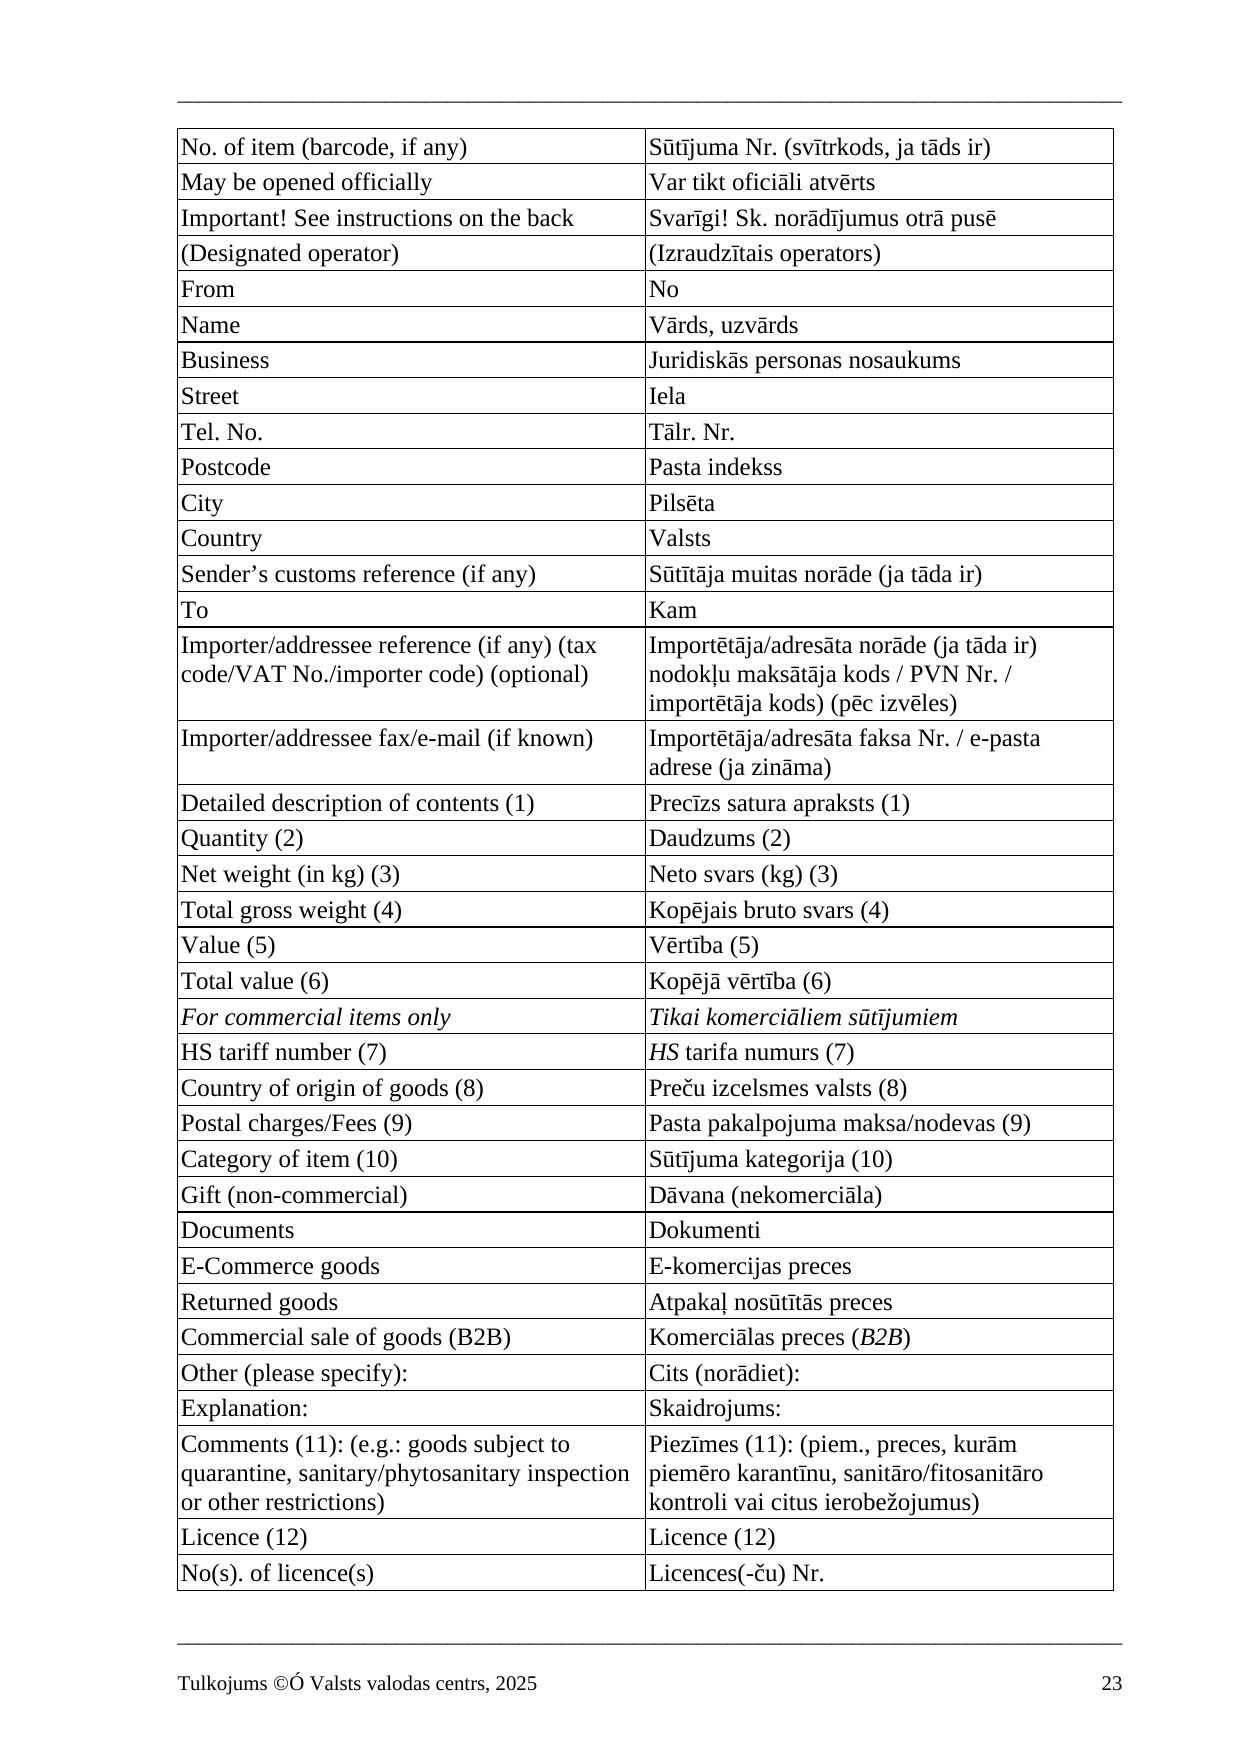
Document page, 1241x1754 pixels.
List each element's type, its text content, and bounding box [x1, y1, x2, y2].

table_cell Pasta pakalpojuma maksa/nodevas (9) [646, 1106, 1113, 1140]
table_cell Daudzums (2) [646, 821, 1113, 855]
table_cell Skaidrojums: [646, 1391, 1113, 1425]
table_cell Other (please specify): [178, 1355, 645, 1389]
table_cell Juridiskās personas nosaukums [646, 343, 1113, 377]
table_cell To [178, 592, 645, 626]
table_cell Value (5) [178, 928, 645, 962]
table_cell Total value (6) [178, 963, 645, 998]
table_cell No(s). of licence(s) [178, 1555, 645, 1589]
table_cell Importētāja/adresāta norāde (ja tāda ir) nodokļu maksātāja kods / PVN Nr. / importētāja kods) (pēc izvēles) [646, 628, 1113, 719]
table_cell Tel. No. [178, 414, 645, 448]
table_cell E-Commerce goods [178, 1248, 645, 1283]
table_cell Preču izcelsmes valsts (8) [646, 1070, 1113, 1104]
table_cell Precīzs satura apraksts (1) [646, 785, 1113, 819]
table_cell Detailed description of contents (1) [178, 785, 645, 819]
table_cell Country [178, 521, 645, 555]
table_cell Country of origin of goods (8) [178, 1070, 645, 1104]
table_cell Cits (norādiet): [646, 1355, 1113, 1389]
table_cell Piezīmes (11): (piem., preces, kurām piemēro karantīnu, sanitāro/fitosanitāro kontroli vai citus ierobežojumus) [646, 1426, 1113, 1518]
table_cell E-komercijas preces [646, 1248, 1113, 1283]
table_cell Postcode [178, 449, 645, 484]
table_cell HS tarifa numurs (7) [646, 1034, 1113, 1069]
table_cell Licences(-ču) Nr. [646, 1555, 1113, 1589]
table_cell Importer/addressee reference (if any) (tax code/VAT No./importer code) (optional) [178, 628, 645, 719]
table_cell Licence (12) [178, 1519, 645, 1554]
table_cell Postal charges/Fees (9) [178, 1106, 645, 1140]
table_cell Commercial sale of goods (B2B) [178, 1319, 645, 1354]
table_cell Sūtījuma kategorija (10) [646, 1141, 1113, 1176]
table_cell Sūtījuma Nr. (svītrkods, ja tāds ir) [646, 129, 1113, 163]
table_cell Category of item (10) [178, 1141, 645, 1176]
table_cell From [178, 271, 645, 306]
table_cell Var tikt oficiāli atvērts [646, 164, 1113, 199]
table_cell Returned goods [178, 1284, 645, 1318]
table_cell Tālr. Nr. [646, 414, 1113, 448]
table_cell Kopējais bruto svars (4) [646, 892, 1113, 926]
table_cell Pilsēta [646, 485, 1113, 519]
table_cell Quantity (2) [178, 821, 645, 855]
table_cell Tikai komerciāliem sūtījumiem [646, 999, 1113, 1033]
table_cell Business [178, 343, 645, 377]
table_cell No [646, 271, 1113, 306]
table_cell Importētāja/adresāta faksa Nr. / e-pasta adrese (ja zināma) [646, 721, 1113, 784]
table_cell Gift (non-commercial) [178, 1177, 645, 1211]
table_cell Svarīgi! Sk. norādījumus otrā pusē [646, 200, 1113, 234]
table_cell Licence (12) [646, 1519, 1113, 1554]
table_cell Dokumenti [646, 1213, 1113, 1247]
table_cell Pasta indekss [646, 449, 1113, 484]
table_cell Importer/addressee fax/e-mail (if known) [178, 721, 645, 784]
table_cell Important! See instructions on the back [178, 200, 645, 234]
table_cell Sūtītāja muitas norāde (ja tāda ir) [646, 556, 1113, 591]
table_cell Kam [646, 592, 1113, 626]
table_cell (Izraudzītais operators) [646, 236, 1113, 270]
table_cell Valsts [646, 521, 1113, 555]
table_cell Explanation: [178, 1391, 645, 1425]
table_cell Sender’s customs reference (if any) [178, 556, 645, 591]
table_cell Vārds, uzvārds [646, 307, 1113, 341]
table_cell Vērtība (5) [646, 928, 1113, 962]
table_cell Kopējā vērtība (6) [646, 963, 1113, 998]
table_cell For commercial items only [178, 999, 645, 1033]
table_cell Iela [646, 378, 1113, 413]
table_cell Komerciālas preces (B2B) [646, 1319, 1113, 1354]
table_cell (Designated operator) [178, 236, 645, 270]
table_cell City [178, 485, 645, 519]
table_cell HS tariff number (7) [178, 1034, 645, 1069]
table_cell Neto svars (kg) (3) [646, 856, 1113, 891]
table_cell Comments (11): (e.g.: goods subject to quarantine, sanitary/phytosanitary inspection or other restrictions) [178, 1426, 645, 1518]
table_cell Name [178, 307, 645, 341]
table_cell Street [178, 378, 645, 413]
table_cell Total gross weight (4) [178, 892, 645, 926]
table_cell Atpakaļ nosūtītās preces [646, 1284, 1113, 1318]
table_cell Documents [178, 1213, 645, 1247]
table_cell Dāvana (nekomerciāla) [646, 1177, 1113, 1211]
table_cell May be opened officially [178, 164, 645, 199]
table_cell No. of item (barcode, if any) [178, 129, 645, 163]
table_cell Net weight (in kg) (3) [178, 856, 645, 891]
